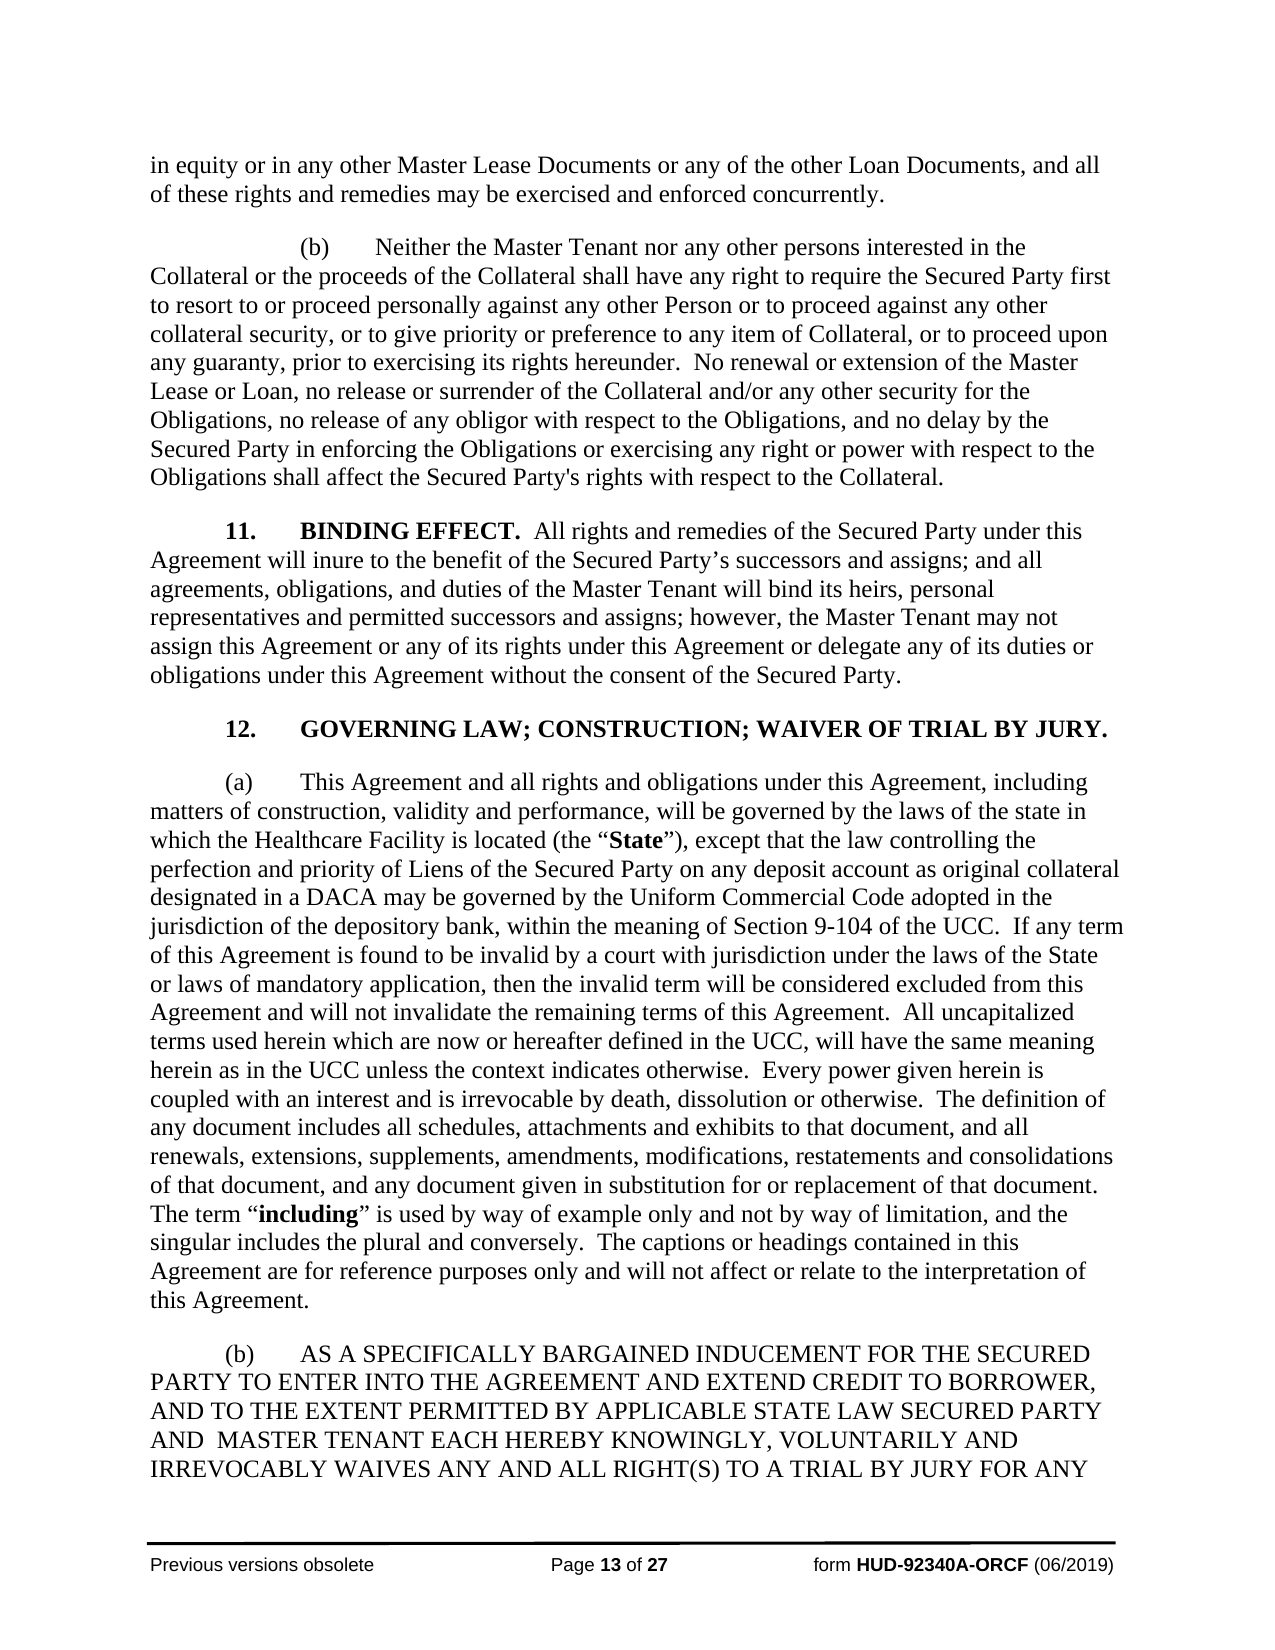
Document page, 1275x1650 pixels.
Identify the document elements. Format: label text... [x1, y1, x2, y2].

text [150, 1339, 1125, 1482]
text (a) This Agreement and all rights and obligations under this Agreement, including matters of construction, validity and performance, will be governed by the laws of the state in which the Healthcare Facility is located (the “State”), except that the law controlling the perfection and priority of Liens of the Secured Party on any deposit account as original collateral designated in a DACA may be governed by the Uniform Commercial Code adopted in the jurisdiction of the depository bank, within the meaning of Section 9-104 of the UCC. If any term of this Agreement is found to be invalid by a court with jurisdiction under the laws of the State or laws of mandatory application, then the invalid term will be considered excluded from this Agreement and will not invalidate the remaining terms of this Agreement. All uncapitalized terms used herein which are now or hereafter defined in the UCC, will have the same meaning herein as in the UCC unless the context indicates otherwise. Every power given herein is coupled with an interest and is irrevocable by death, dissolution or otherwise. The definition of any document includes all schedules, attachments and exhibits to that document, and all renewals, extensions, supplements, amendments, modifications, restatements and consolidations of that document, and any document given in substitution for or replacement of that document. The term “including” is used by way of example only and not by way of limitation, and the singular includes the plural and conversely. The captions or headings contained in this Agreement are for reference purposes only and will not affect or relate to the interpretation of this Agreement. [150, 767, 1125, 1314]
list GOVERNING LAW; CONSTRUCTION; WAIVER OF TRIAL BY JURY. [150, 714, 1125, 742]
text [150, 150, 1125, 207]
list BINDING EFFECT. All rights and remedies of the Secured Party under this Agreement will inure to the benefit of the Secured Party’s successors and assigns; and all agreements, obligations, and duties of the Master Tenant will bind its heirs, personal representatives and permitted successors and assigns; however, the Master Tenant may not assign this Agreement or any of its rights under this Agreement or delegate any of its duties or obligations under this Agreement without the consent of the Secured Party. [150, 516, 1125, 689]
text (b) Neither the Master Tenant nor any other persons interested in the Collateral or the proceeds of the Collateral shall have any right to require the Secured Party first to resort to or proceed personally against any other Person or to proceed against any other collateral security, or to give priority or preference to any item of Collateral, or to proceed upon any guaranty, prior to exercising its rights hereunder. No renewal or extension of the Master Lease or Loan, no release or surrender of the Collateral and/or any other security for the Obligations, no release of any obligor with respect to the Obligations, and no delay by the Secured Party in enforcing the Obligations or exercising any right or power with respect to the Obligations shall affect the Secured Party's rights with respect to the Collateral. [150, 232, 1125, 491]
